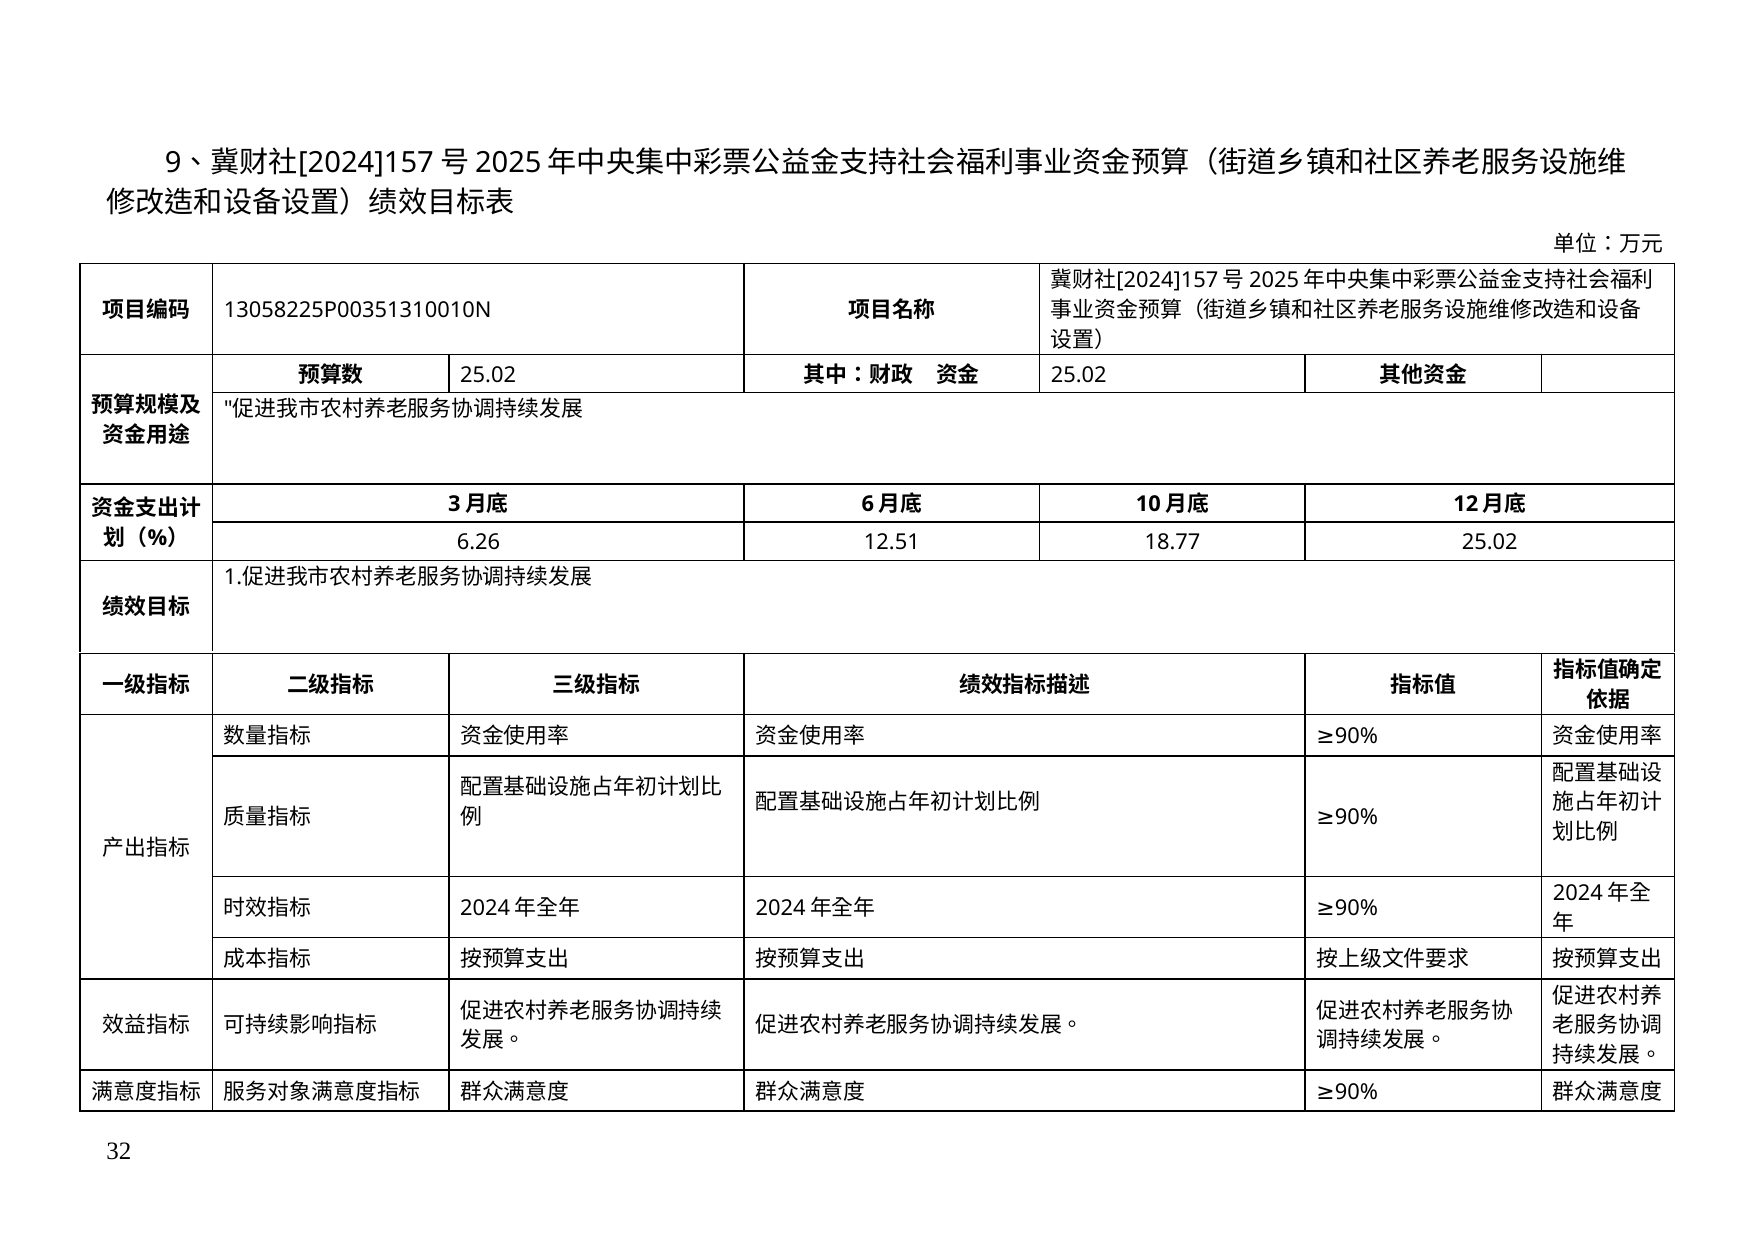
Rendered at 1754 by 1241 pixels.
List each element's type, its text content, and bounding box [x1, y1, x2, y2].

table_cell 预算数 [213, 355, 448, 392]
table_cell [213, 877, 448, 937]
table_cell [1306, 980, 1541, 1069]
table_cell 产出指标 [81, 715, 212, 978]
table_header 一级指标 [81, 654, 212, 713]
table_cell 项目编码 [81, 264, 212, 353]
table_cell 资金使用率 [745, 715, 1304, 755]
table_cell 资金使用率 [1542, 715, 1674, 755]
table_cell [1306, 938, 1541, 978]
table_cell 质量指标 [213, 757, 448, 876]
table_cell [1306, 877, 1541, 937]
table_header 二级指标 [213, 654, 448, 713]
table_cell 其中：财政 资金 [745, 355, 1039, 392]
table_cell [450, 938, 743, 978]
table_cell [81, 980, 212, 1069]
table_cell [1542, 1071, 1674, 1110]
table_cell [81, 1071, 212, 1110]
table_header 指标值 [1306, 654, 1541, 713]
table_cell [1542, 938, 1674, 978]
table_cell 配置基础设施占年初计划比例 [450, 757, 743, 876]
table_cell 18.77 [1040, 523, 1304, 560]
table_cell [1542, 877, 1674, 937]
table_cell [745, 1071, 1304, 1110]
table_cell 25.02 [450, 355, 743, 392]
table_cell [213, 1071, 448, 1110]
table_cell ≥90% [1306, 715, 1541, 755]
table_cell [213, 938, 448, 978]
table_header 绩效指标描述 [745, 654, 1304, 713]
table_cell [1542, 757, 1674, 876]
table_cell 6.26 [213, 523, 743, 560]
table_cell 资金支出计划（%） [81, 485, 212, 560]
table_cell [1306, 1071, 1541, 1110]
table_cell 6月底 [745, 485, 1039, 521]
table_cell 绩效目标 [81, 561, 212, 651]
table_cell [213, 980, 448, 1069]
table_cell 1.促进我市农村养老服务协调持续发展 [213, 561, 1674, 651]
table_cell 数量指标 [213, 715, 448, 755]
table_header 单位：万元 [81, 223, 1674, 262]
table_cell 12.51 [745, 523, 1039, 560]
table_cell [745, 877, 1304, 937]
table_cell 25.02 [1040, 355, 1304, 392]
table_cell 项目名称 [745, 264, 1039, 353]
table_cell 12月底 [1306, 485, 1674, 521]
table_cell 其他资金 [1306, 355, 1541, 392]
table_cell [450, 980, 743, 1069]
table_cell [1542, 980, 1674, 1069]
table_header 三级指标 [450, 654, 743, 713]
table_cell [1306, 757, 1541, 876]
table_cell [1542, 355, 1674, 392]
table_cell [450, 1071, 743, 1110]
table_cell 25.02 [1306, 523, 1674, 560]
table_cell 3月底 [213, 485, 743, 521]
table_cell 冀财社[2024]157号2025年中央集中彩票公益金支持社会福利事业资金预算（街道乡镇和社区养老服务设施维修改造和设备设置） [1040, 264, 1674, 353]
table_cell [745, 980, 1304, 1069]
table_cell 13058225P00351310010N [213, 264, 743, 353]
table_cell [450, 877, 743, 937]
table_cell 资金使用率 [450, 715, 743, 755]
text 9、冀财社[2024]157号2025年中央集中彩票公益金支持社会福利事业资金预算（街道乡镇和社区养老服务设施维修改造和设备设置）绩效目标表 [106, 142, 1648, 221]
table_header 指标值确定依据 [1542, 654, 1674, 713]
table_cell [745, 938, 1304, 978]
table_cell "促进我市农村养老服务协调持续发展 [213, 393, 1674, 483]
table_cell 预算规模及资金用途 [81, 355, 212, 483]
table_cell 配置基础设施占年初计划比例 [745, 757, 1304, 876]
table_cell 10月底 [1040, 485, 1304, 521]
